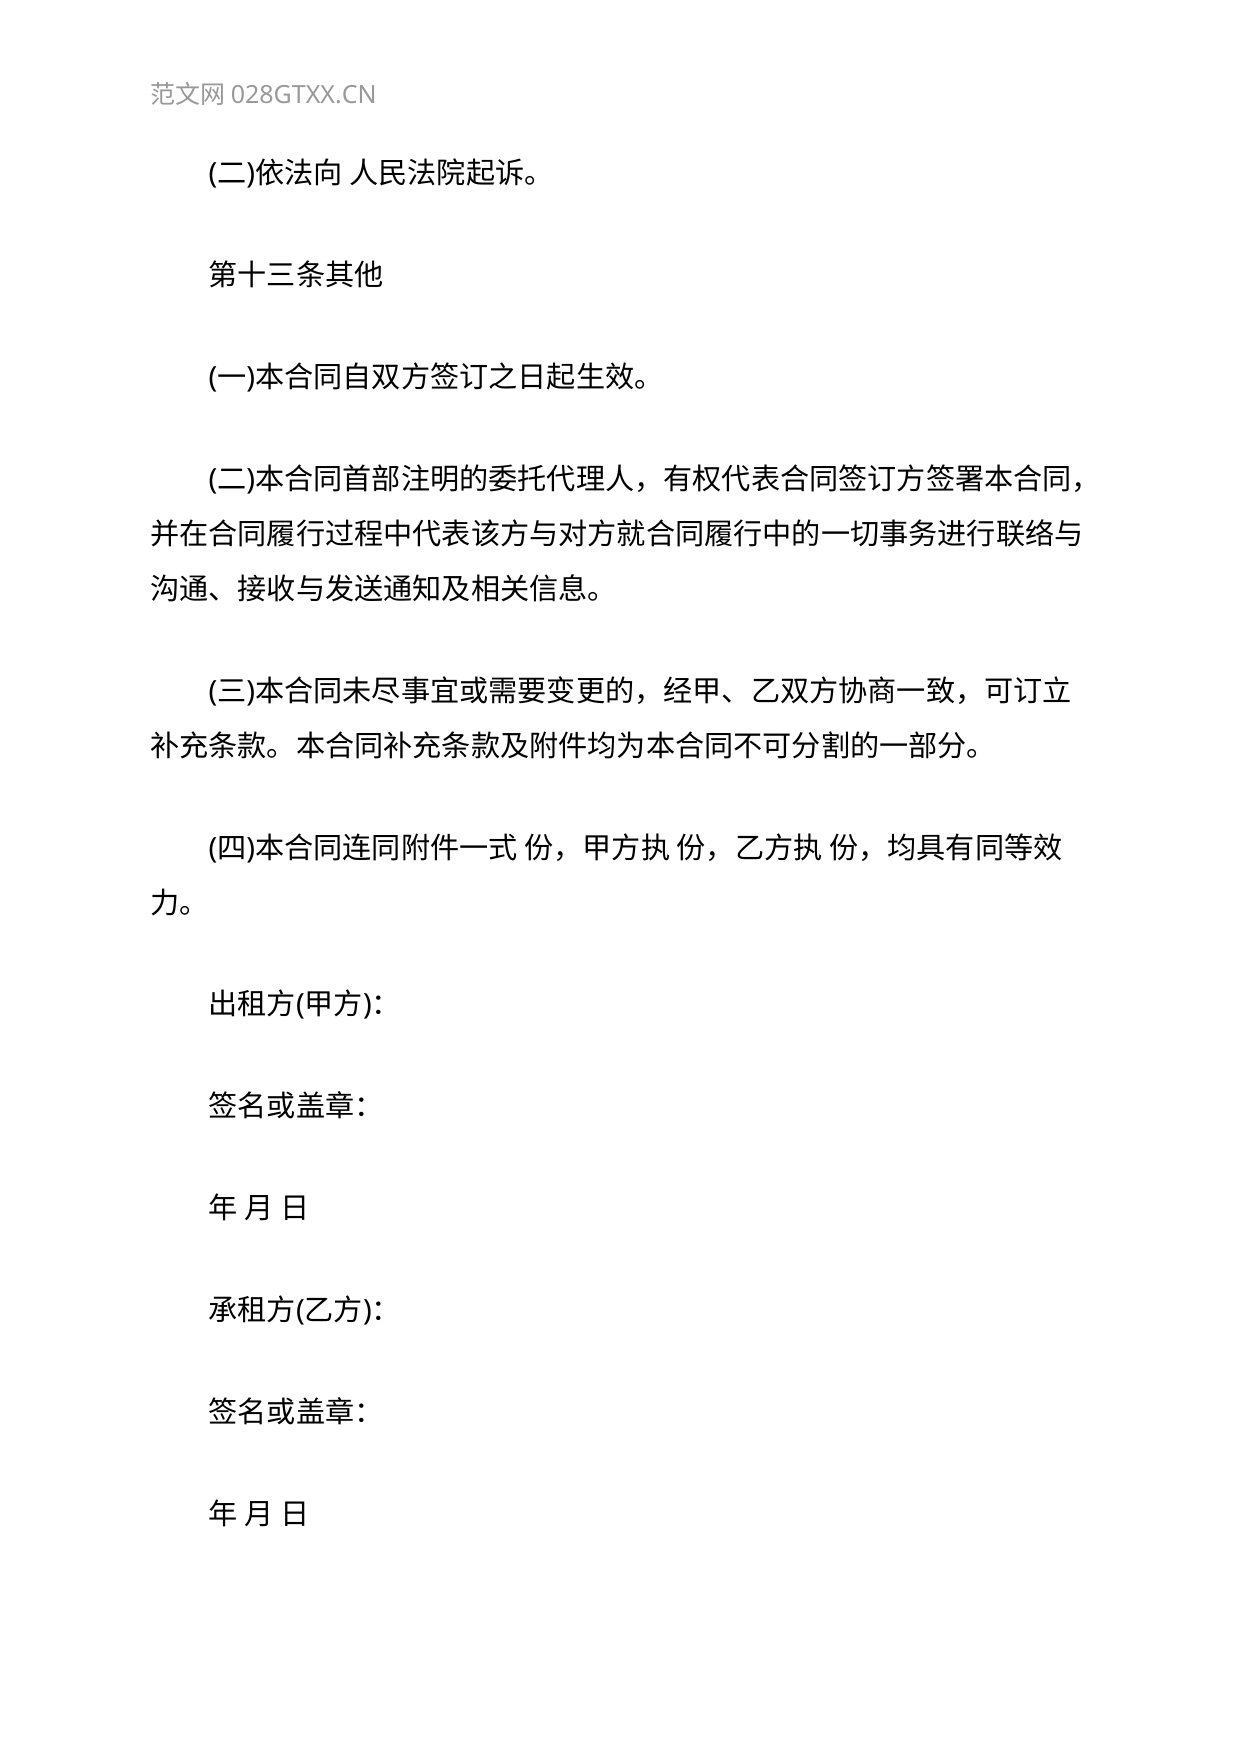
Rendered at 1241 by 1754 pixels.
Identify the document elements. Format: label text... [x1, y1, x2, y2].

text (三)本合同未尽事宜或需要变更的，经甲、乙双方协商一致，可订立补充条款。本合同补充条款及附件均为本合同不可分割的一部分。 [150, 667, 1090, 765]
text (一)本合同自双方签订之日起生效。 [150, 354, 1090, 396]
text 年 月 日 [150, 1490, 1090, 1532]
text 年 月 日 [150, 1185, 1090, 1227]
text 承租方(乙方)： [150, 1286, 1090, 1329]
text 第十三条其他 [150, 252, 1090, 294]
text 签名或盖章： [150, 1083, 1090, 1125]
text 签名或盖章： [150, 1388, 1090, 1431]
text (二)本合同首部注明的委托代理人，有权代表合同签订方签署本合同，并在合同履行过程中代表该方与对方就合同履行中的一切事务进行联络与沟通、接收与发送通知及相关信息。 [150, 456, 1090, 608]
text (二)依法向 人民法院起诉。 [150, 150, 1090, 192]
text (四)本合同连同附件一式 份，甲方执 份，乙方执 份，均具有同等效力。 [150, 824, 1090, 921]
text 出租方(甲方)： [150, 981, 1090, 1023]
